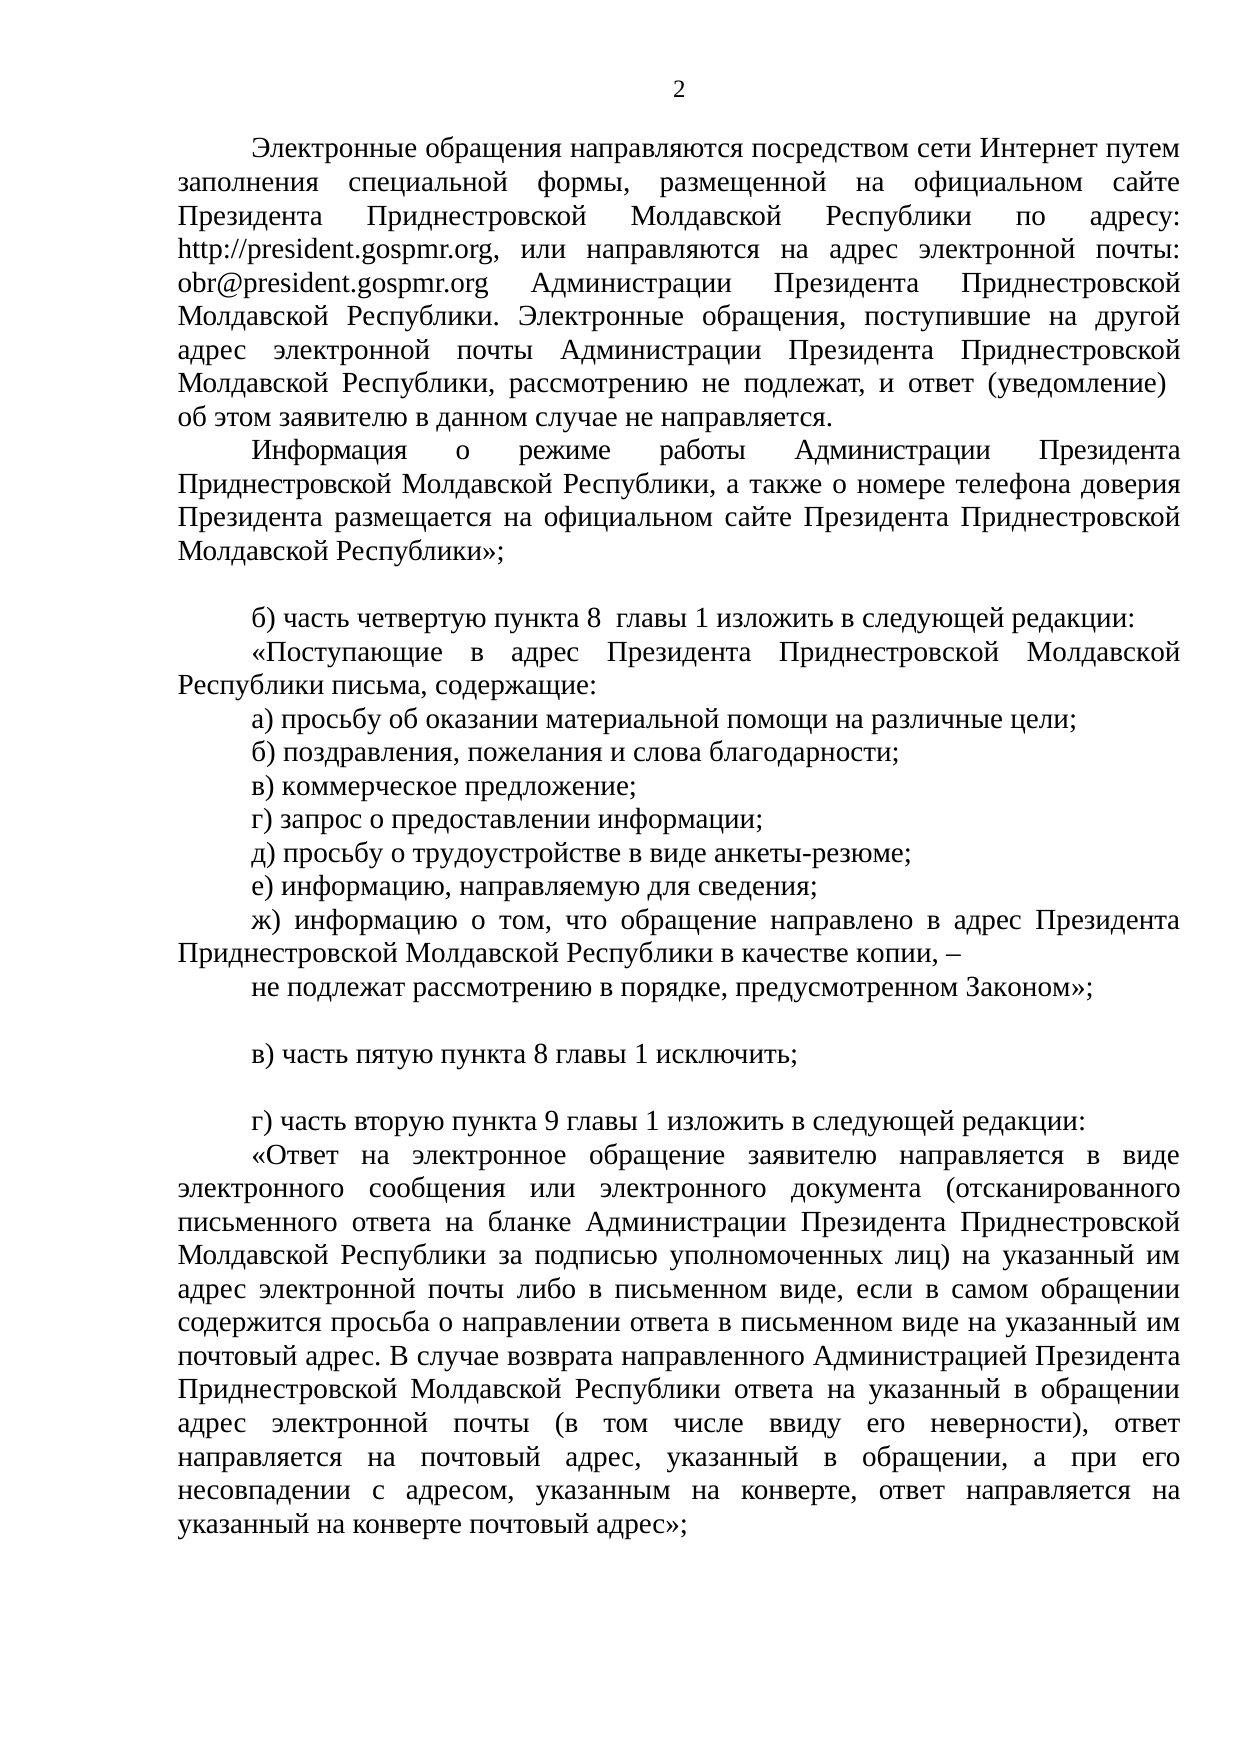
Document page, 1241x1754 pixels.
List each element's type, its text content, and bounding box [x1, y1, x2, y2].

text в) коммерческое предложение; [177, 768, 1181, 801]
text г) запрос о предоставлении информации; [177, 801, 1181, 835]
text г) часть вторую пункта 9 главы 1 изложить в следующей редакции: [177, 1103, 1181, 1137]
text е) информацию, направляемую для сведения; [177, 868, 1181, 902]
text д) просьбу о трудоустройстве в виде анкеты-резюме; [177, 835, 1181, 868]
text «Ответ на электронное обращение заявителю направляется в виде электронного сообщения или электронного документа (отсканированного письменного ответа на бланке Администрации Президента Приднестровской Молдавской Республики за подписью уполномоченных лиц) на указанный им адрес электронной почты либо в письменном виде, если в самом обращении содержится просьба о направлении ответа в письменном виде на указанный им почтовый адрес. В случае возврата направленного Администрацией Президента Приднестровской Молдавской Республики ответа на указанный в обращении адрес электронной почты (в том числе ввиду его неверности), ответ направляется на почтовый адрес, указанный в обращении, а при его несовпадении с адресом, указанным на конверте, ответ направляется на указанный на конверте почтовый адрес»; [177, 1137, 1181, 1539]
text в) часть пятую пункта 8 главы 1 исключить; [177, 1036, 1181, 1070]
text Электронные обращения направляются посредством сети Интернет путем заполнения специальной формы, размещенной на официальном сайте Президента Приднестровской Молдавской Республики по адресу: http://president.gospmr.org, или направляются на адрес электронной почты: obr@president.gospmr.org Администрации Президента Приднестровской Молдавской Республики. Электронные обращения, поступившие на другой адрес электронной почты Администрации Президента Приднестровской Молдавской Республики, рассмотрению не подлежат, и ответ (уведомление) об этом заявителю в данном случае не направляется. [177, 131, 1181, 432]
text б) часть четвертую пункта 8 главы 1 изложить в следующей редакции: [177, 600, 1181, 634]
text не подлежат рассмотрению в порядке, предусмотренном Законом»; [177, 969, 1181, 1003]
text Информация о режиме работы Администрации Президента Приднестровской Молдавской Республики, а также о номере телефона доверия Президента размещается на официальном сайте Президента Приднестровской Молдавской Республики»; [177, 432, 1181, 567]
text а) просьбу об оказании материальной помощи на различные цели; [177, 701, 1181, 734]
text ж) информацию о том, что обращение направлено в адрес Президента Приднестровской Молдавской Республики в качестве копии, – [177, 902, 1181, 969]
text «Поступающие в адрес Президента Приднестровской Молдавской Республики письма, содержащие: [177, 634, 1181, 701]
text б) поздравления, пожелания и слова благодарности; [177, 734, 1181, 768]
